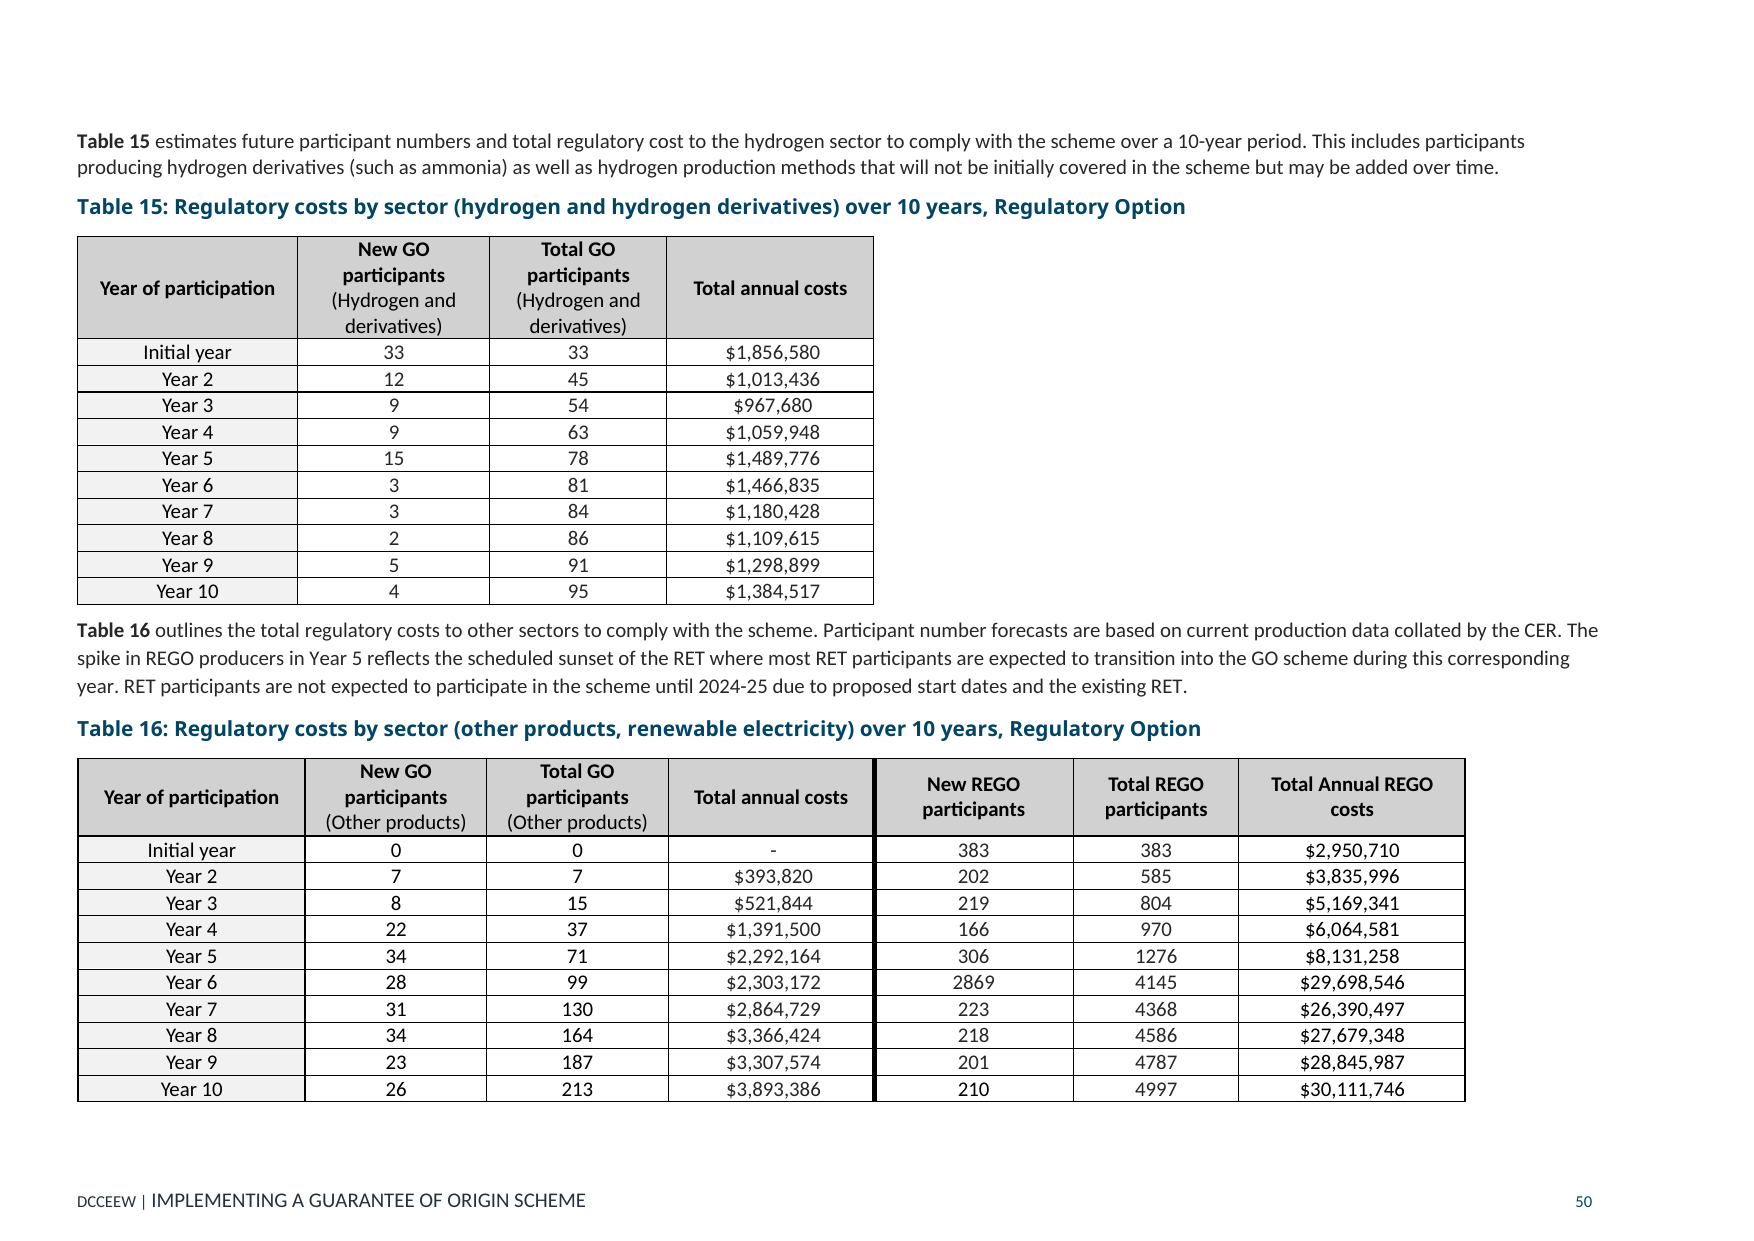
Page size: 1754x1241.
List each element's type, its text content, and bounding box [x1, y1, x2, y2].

table_header Total annual costs [667, 237, 873, 338]
table_cell 7 [306, 863, 486, 889]
table_cell 213 [487, 1076, 668, 1101]
table_cell Year 6 [79, 970, 304, 995]
table_cell Year 10 [78, 578, 297, 604]
table_header Year of participation [79, 759, 304, 835]
table_cell 84 [490, 499, 666, 524]
table_cell 202 [877, 863, 1073, 889]
table_cell $1,384,517 [667, 578, 873, 604]
table_header New GO participants (Hydrogen and derivatives) [298, 237, 489, 338]
table_cell 383 [877, 837, 1073, 862]
table_header Total GO participants (Hydrogen and derivatives) [490, 237, 666, 338]
table_cell 9 [298, 419, 489, 444]
table_cell 95 [490, 578, 666, 604]
table_cell 2869 [877, 970, 1073, 995]
table_cell $521,844 [669, 890, 872, 915]
table_cell Year 2 [79, 863, 304, 889]
table_cell $28,845,987 [1239, 1049, 1464, 1075]
table_cell 54 [490, 393, 666, 418]
table_cell 3 [298, 472, 489, 498]
table_cell 4368 [1074, 996, 1238, 1022]
table_cell $1,059,948 [667, 419, 873, 444]
table_cell $27,679,348 [1239, 1023, 1464, 1048]
table_cell 164 [487, 1023, 668, 1048]
table_cell $1,298,899 [667, 552, 873, 577]
table_cell 218 [877, 1023, 1073, 1048]
table_cell 37 [487, 916, 668, 942]
table_cell $393,820 [669, 863, 872, 889]
table_cell 1276 [1074, 943, 1238, 968]
table_cell 22 [306, 916, 486, 942]
table_cell 8 [306, 890, 486, 915]
table_cell Year 7 [79, 996, 304, 1022]
table_cell $26,390,497 [1239, 996, 1464, 1022]
table_cell Year 9 [78, 552, 297, 577]
table_cell 7 [487, 863, 668, 889]
table_cell 187 [487, 1049, 668, 1075]
table_header Total REGO participants [1074, 759, 1238, 835]
table_cell $8,131,258 [1239, 943, 1464, 968]
table_cell 99 [487, 970, 668, 995]
table_cell 26 [306, 1076, 486, 1101]
table_cell 306 [877, 943, 1073, 968]
text Table 16 outlines the total regulatory costs to other sectors to comply with the scheme. Participant number forecasts are based on current production data collated by the CER. The spike in REGO producers in Year 5 reflects the scheduled sunset of the RET where most RET participants are expected to transition into the GO scheme during this corresponding year. RET participants are not expected to participate in the scheme until 2024-25 due to proposed start dates and the existing RET. [77, 617, 1604, 699]
table_cell $1,856,580 [667, 339, 873, 365]
table_cell 91 [490, 552, 666, 577]
table_header Total annual costs [669, 759, 872, 835]
table_cell 223 [877, 996, 1073, 1022]
table_cell Initial year [78, 339, 297, 365]
table_cell 9 [298, 393, 489, 418]
table_cell $1,489,776 [667, 446, 873, 471]
table_cell 23 [306, 1049, 486, 1075]
table_header Year of participation [78, 237, 297, 338]
table_cell 804 [1074, 890, 1238, 915]
table_cell $5,169,341 [1239, 890, 1464, 915]
table_cell 219 [877, 890, 1073, 915]
table_cell Year 9 [79, 1049, 304, 1075]
table_header Total GO participants (Other products) [487, 759, 668, 835]
table_cell $2,864,729 [669, 996, 872, 1022]
table_cell Year 5 [78, 446, 297, 471]
table_header New GO participants (Other products) [306, 759, 486, 835]
table_cell $2,950,710 [1239, 837, 1464, 862]
table_cell 4 [298, 578, 489, 604]
text Table 16: Regulatory costs by sector (other products, renewable electricity) over 10 years, Regulatory Option [77, 714, 1604, 742]
table_cell 81 [490, 472, 666, 498]
table_cell 33 [298, 339, 489, 365]
table_cell 34 [306, 1023, 486, 1048]
table_cell 585 [1074, 863, 1238, 889]
table_cell Year 10 [79, 1076, 304, 1101]
table_cell $967,680 [667, 393, 873, 418]
table_cell Initial year [79, 837, 304, 862]
table_cell Year 8 [78, 525, 297, 551]
table_cell 78 [490, 446, 666, 471]
text Table 15: Regulatory costs by sector (hydrogen and hydrogen derivatives) over 10 years, Regulatory Option [77, 192, 1604, 220]
table_cell Year 2 [78, 366, 297, 391]
table_cell Year 5 [79, 943, 304, 968]
table_cell 383 [1074, 837, 1238, 862]
table_cell Year 7 [78, 499, 297, 524]
table_cell $29,698,546 [1239, 970, 1464, 995]
table_cell $1,180,428 [667, 499, 873, 524]
table_cell $2,303,172 [669, 970, 872, 995]
table_cell $3,835,996 [1239, 863, 1464, 889]
table_cell $1,391,500 [669, 916, 872, 942]
table_cell 33 [490, 339, 666, 365]
table_cell $30,111,746 [1239, 1076, 1464, 1101]
table_cell 63 [490, 419, 666, 444]
text Table 15 estimates future participant numbers and total regulatory cost to the hydrogen sector to comply with the scheme over a 10-year period. This includes participants producing hydrogen derivatives (such as ammonia) as well as hydrogen production methods that will not be initially covered in the scheme but may be added over time. [77, 128, 1604, 179]
table_cell $1,466,835 [667, 472, 873, 498]
table_cell $3,893,386 [669, 1076, 872, 1101]
table_cell 4997 [1074, 1076, 1238, 1101]
table_cell 4145 [1074, 970, 1238, 995]
table_cell 71 [487, 943, 668, 968]
table_cell $3,307,574 [669, 1049, 872, 1075]
table_cell 201 [877, 1049, 1073, 1075]
table_cell 0 [306, 837, 486, 862]
table_cell $1,013,436 [667, 366, 873, 391]
table_cell 970 [1074, 916, 1238, 942]
table_cell 12 [298, 366, 489, 391]
table_cell 3 [298, 499, 489, 524]
table_cell Year 3 [78, 393, 297, 418]
table_cell 2 [298, 525, 489, 551]
table_cell Year 4 [78, 419, 297, 444]
table_header New REGO participants [877, 759, 1073, 835]
table_cell 4586 [1074, 1023, 1238, 1048]
table_cell Year 3 [79, 890, 304, 915]
table_cell 28 [306, 970, 486, 995]
table_cell 0 [487, 837, 668, 862]
table_cell Year 8 [79, 1023, 304, 1048]
table_cell 130 [487, 996, 668, 1022]
table_cell 86 [490, 525, 666, 551]
table_cell Year 6 [78, 472, 297, 498]
table_cell 210 [877, 1076, 1073, 1101]
table_cell 34 [306, 943, 486, 968]
table_cell $3,366,424 [669, 1023, 872, 1048]
table_cell 15 [298, 446, 489, 471]
table_cell $6,064,581 [1239, 916, 1464, 942]
table_cell 4787 [1074, 1049, 1238, 1075]
table_cell 45 [490, 366, 666, 391]
table_cell 166 [877, 916, 1073, 942]
table_cell $1,109,615 [667, 525, 873, 551]
table_header Total Annual REGO costs [1239, 759, 1464, 835]
table_cell 5 [298, 552, 489, 577]
table_cell - [669, 837, 872, 862]
table_cell 31 [306, 996, 486, 1022]
table_cell 15 [487, 890, 668, 915]
table_cell $2,292,164 [669, 943, 872, 968]
table_cell Year 4 [79, 916, 304, 942]
